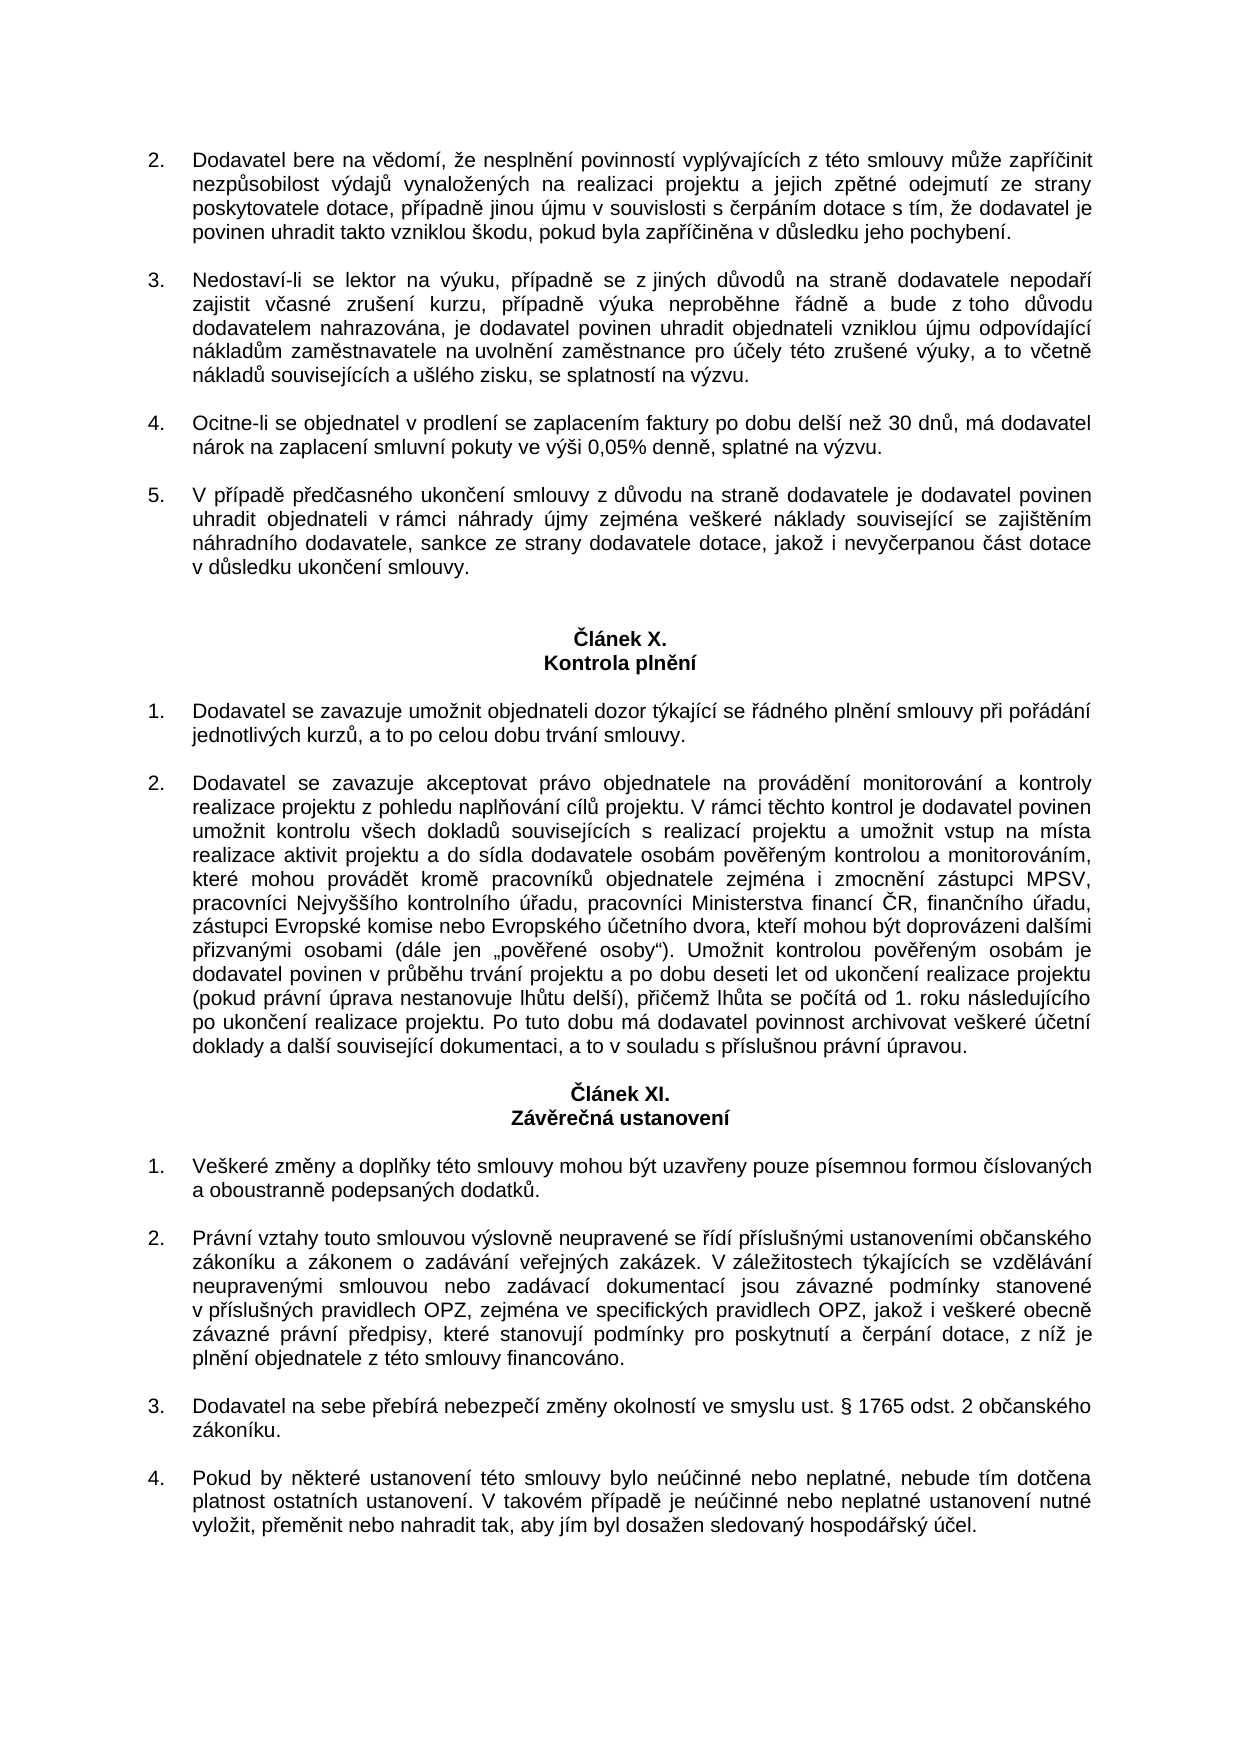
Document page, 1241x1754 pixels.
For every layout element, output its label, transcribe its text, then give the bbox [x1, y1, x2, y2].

list Dodavatel na sebe přebírá nebezpečí změny okolností ve smyslu ust. § 1765 odst. 2 občanského zákoníku. [148, 1393, 1093, 1441]
text Článek X. [148, 627, 1093, 651]
list Veškeré změny a doplňky této smlouvy mohou být uzavřeny pouze písemnou formou číslovaných a oboustranně podepsaných dodatků. [148, 1154, 1093, 1202]
list Nedostaví-li se lektor na výuku, případně se z jiných důvodů na straně dodavatele nepodaří zajistit včasné zrušení kurzu, případně výuka neproběhne řádně a bude z toho důvodu dodavatelem nahrazována, je dodavatel povinen uhradit objednateli vzniklou újmu odpovídající nákladům zaměstnavatele na uvolnění zaměstnance pro účely této zrušené výuky, a to včetně nákladů souvisejících a ušlého zisku, se splatností na výzvu. [148, 267, 1093, 387]
list Dodavatel bere na vědomí, že nesplnění povinností vyplývajících z této smlouvy může zapříčinit nezpůsobilost výdajů vynaložených na realizaci projektu a jejich zpětné odejmutí ze strany poskytovatele dotace, případně jinou újmu v souvislosti s čerpáním dotace s tím, že dodavatel je povinen uhradit takto vzniklou škodu, pokud byla zapříčiněna v důsledku jeho pochybení. [148, 148, 1093, 243]
list Právní vztahy touto smlouvou výslovně neupravené se řídí příslušnými ustanoveními občanského zákoníku a zákonem o zadávání veřejných zakázek. V záležitostech týkajících se vzdělávání neupravenými smlouvou nebo zadávací dokumentací jsou závazné podmínky stanovené v příslušných pravidlech OPZ, zejména ve specifických pravidlech OPZ, jakož i veškeré obecně závazné právní předpisy, které stanovují podmínky pro poskytnutí a čerpání dotace, z níž je plnění objednatele z této smlouvy financováno. [148, 1226, 1093, 1369]
list V případě předčasného ukončení smlouvy z důvodu na straně dodavatele je dodavatel povinen uhradit objednateli v rámci náhrady újmy zejména veškeré náklady související se zajištěním náhradního dodavatele, sankce ze strany dodavatele dotace, jakož i nevyčerpanou část dotace v důsledku ukončení smlouvy. [148, 483, 1093, 579]
text Závěrečná ustanovení [148, 1106, 1093, 1130]
list Ocitne-li se objednatel v prodlení se zaplacením faktury po dobu delší než 30 dnů, má dodavatel nárok na zaplacení smluvní pokuty ve výši 0,05% denně, splatné na výzvu. [148, 411, 1093, 459]
list Pokud by některé ustanovení této smlouvy bylo neúčinné nebo neplatné, nebude tím dotčena platnost ostatních ustanovení. V takovém případě je neúčinné nebo neplatné ustanovení nutné vyložit, přeměnit nebo nahradit tak, aby jím byl dosažen sledovaný hospodářský účel. [148, 1465, 1093, 1537]
text Kontrola plnění [148, 651, 1093, 675]
list Dodavatel se zavazuje umožnit objednateli dozor týkající se řádného plnění smlouvy při pořádání jednotlivých kurzů, a to po celou dobu trvání smlouvy. [148, 699, 1093, 747]
list Dodavatel se zavazuje akceptovat právo objednatele na provádění monitorování a kontroly realizace projektu z pohledu naplňování cílů projektu. V rámci těchto kontrol je dodavatel povinen umožnit kontrolu všech dokladů souvisejících s realizací projektu a umožnit vstup na místa realizace aktivit projektu a do sídla dodavatele osobám pověřeným kontrolou a monitorováním, které mohou provádět kromě pracovníků objednatele zejména i zmocnění zástupci MPSV, pracovníci Nejvyššího kontrolního úřadu, pracovníci Ministerstva financí ČR, finančního úřadu, zástupci Evropské komise nebo Evropského účetního dvora, kteří mohou být doprovázeni dalšími přizvanými osobami (dále jen „pověřené osoby“). Umožnit kontrolou pověřeným osobám je dodavatel povinen v průběhu trvání projektu a po dobu deseti let od ukončení realizace projektu (pokud právní úprava nestanovuje lhůtu delší), přičemž lhůta se počítá od 1. roku následujícího po ukončení realizace projektu. Po tuto dobu má dodavatel povinnost archivovat veškeré účetní doklady a další související dokumentaci, a to v souladu s příslušnou právní úpravou. [148, 771, 1093, 1058]
text Článek XI. [148, 1082, 1093, 1106]
